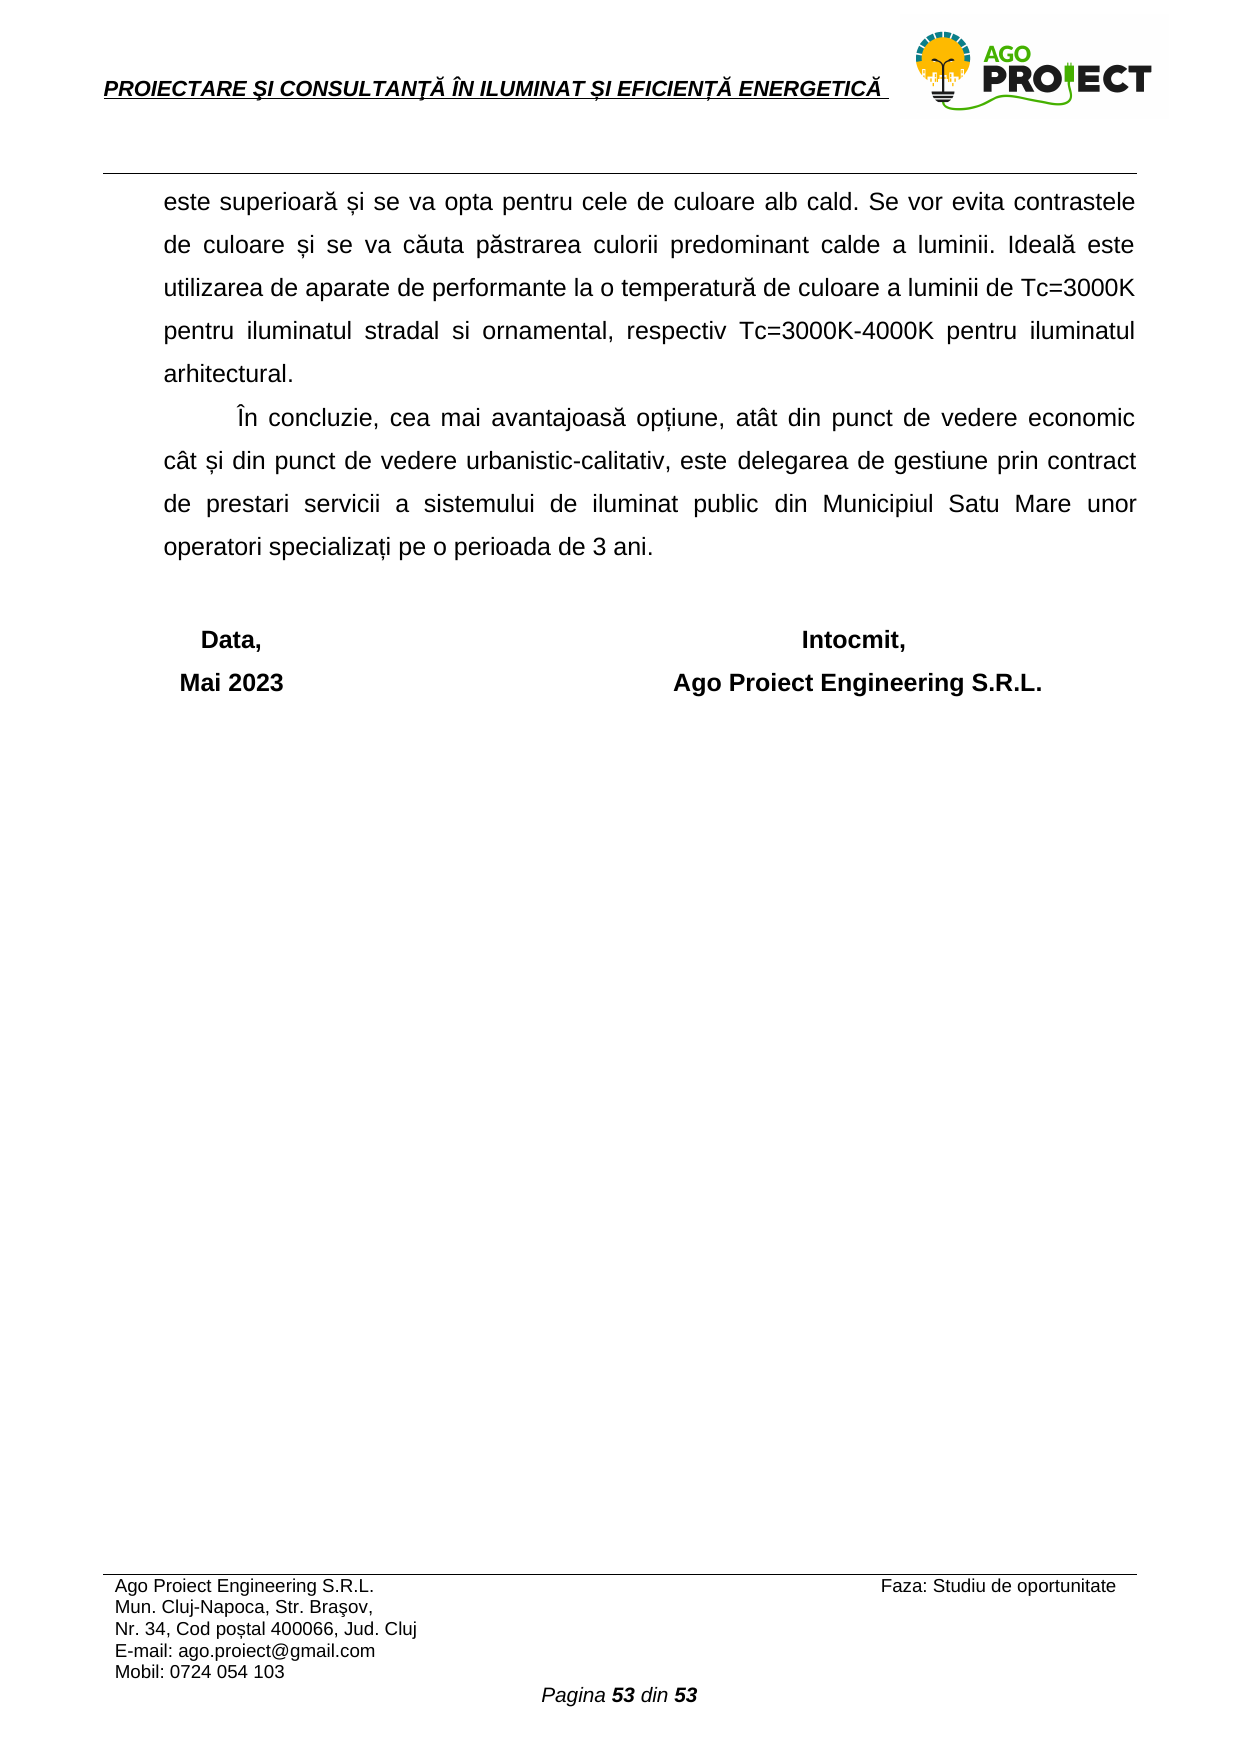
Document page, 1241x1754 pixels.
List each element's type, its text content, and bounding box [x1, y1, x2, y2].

text Data, Intocmit, [103, 625, 1137, 654]
picture [899, 14, 1170, 119]
text În concluzie, cea mai avantajoasă opțiune, atât din punct de vedere economic cât și din punct de vedere urbanistic-calitativ, este delegarea de gestiune prin contract de prestari servicii a sistemului de iluminat public din Municipiul Satu Mare unor operatori specializați pe o perioada de 3 ani. [163, 402, 1137, 561]
text Mai 2023 Ago Proiect Engineering S.R.L. [103, 668, 1137, 697]
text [163, 187, 1137, 388]
